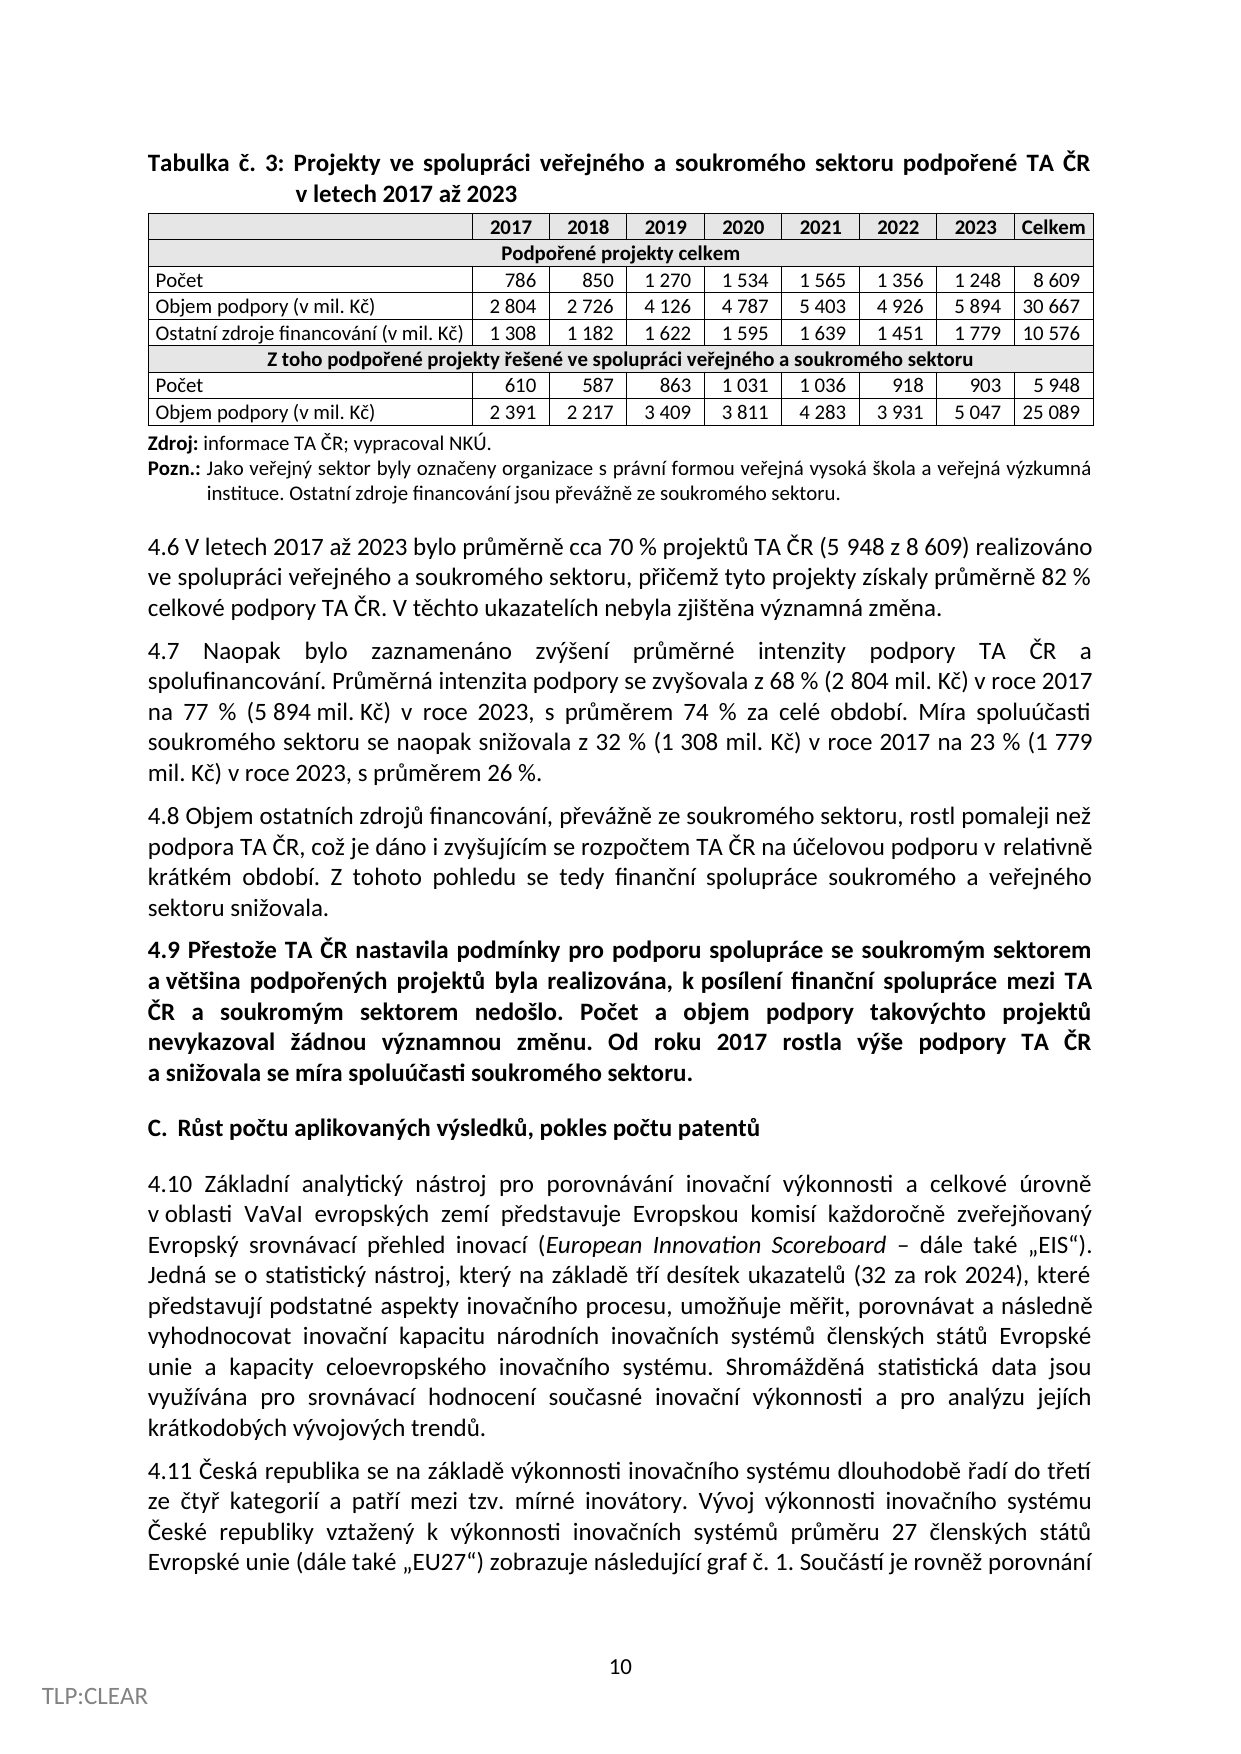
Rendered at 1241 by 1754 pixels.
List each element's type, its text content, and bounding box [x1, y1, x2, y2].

table_cell Počet [149, 267, 472, 292]
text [148, 1455, 1093, 1577]
table_cell 5 403 [782, 293, 859, 319]
table_cell 5 894 [937, 293, 1014, 319]
table_cell 25 089 [1015, 399, 1093, 424]
text Tabulka č. 3: Projekty ve spolupráci veřejného a soukromého sektoru podpořené TA ČR v letech 2017 až 2023 [148, 148, 1093, 209]
table_cell 786 [473, 267, 549, 292]
table_cell 2 217 [550, 399, 626, 424]
table_cell 1 639 [782, 320, 859, 345]
table_cell 1 565 [782, 267, 859, 292]
table_cell 1 308 [473, 320, 549, 345]
table_header 2017 [473, 214, 549, 239]
table_cell 610 [473, 373, 549, 398]
table_cell 903 [937, 373, 1014, 398]
table_header Celkem [1015, 214, 1093, 239]
table_header 2022 [860, 214, 936, 239]
table_cell 1 036 [782, 373, 859, 398]
table_cell 850 [550, 267, 626, 292]
table_header 2018 [550, 214, 626, 239]
table_cell 1 595 [705, 320, 781, 345]
table_header 2021 [782, 214, 859, 239]
table_header [149, 214, 472, 239]
table_cell Podpořené projekty celkem [149, 240, 1093, 266]
table_header 2023 [937, 214, 1014, 239]
table_header 2019 [627, 214, 704, 239]
table_cell Z toho podpořené projekty řešené ve spolupráci veřejného a soukromého sektoru [149, 346, 1093, 372]
text Pozn.: Jako veřejný sektor byly označeny organizace s právní formou veřejná vysoká škola a veřejná výzkumná instituce. Ostatní zdroje financování jsou převážně ze soukromého sektoru. [148, 455, 1093, 506]
table_cell 2 391 [473, 399, 549, 424]
table_cell 4 126 [627, 293, 704, 319]
table_cell 1 031 [705, 373, 781, 398]
table_cell 4 787 [705, 293, 781, 319]
table_header 2020 [705, 214, 781, 239]
table_cell 1 534 [705, 267, 781, 292]
table_cell Objem podpory (v mil. Kč) [149, 293, 472, 319]
text 4.10 Základní analytický nástroj pro porovnávání inovační výkonnosti a celkové úrovně v oblasti VaVaI evropských zemí představuje Evropskou komisí každoročně zveřejňovaný Evropský srovnávací přehled inovací (European Innovation Scoreboard – dále také „EIS“). Jedná se o statistický nástroj, který na základě tří desítek ukazatelů (32 za rok 2024), které představují podstatné aspekty inovačního procesu, umožňuje měřit, porovnávat a následně vyhodnocovat inovační kapacitu národních inovačních systémů členských států Evropské unie a kapacity celoevropského inovačního systému. Shromážděná statistická data jsou využívána pro srovnávací hodnocení současné inovační výkonnosti a pro analýzu jejích krátkodobých vývojových trendů. [148, 1168, 1093, 1442]
table_cell 2 726 [550, 293, 626, 319]
table_cell 1 182 [550, 320, 626, 345]
table_cell 1 356 [860, 267, 936, 292]
text 4.9 Přestože TA ČR nastavila podmínky pro podporu spolupráce se soukromým sektorem a většina podpořených projektů byla realizována, k posílení finanční spolupráce mezi TA ČR a soukromým sektorem nedošlo. Počet a objem podpory takovýchto projektů nevykazoval žádnou významnou změnu. Od roku 2017 rostla výše podpory TA ČR a snižovala se míra spoluúčasti soukromého sektoru. [148, 935, 1093, 1087]
table_cell 4 283 [782, 399, 859, 424]
table_cell 1 451 [860, 320, 936, 345]
table_cell 3 931 [860, 399, 936, 424]
table_cell 1 779 [937, 320, 1014, 345]
text 4.7 Naopak bylo zaznamenáno zvýšení průměrné intenzity podpory TA ČR a spolufinancování. Průměrná intenzita podpory se zvyšovala z 68 % (2 804 mil. Kč) v roce 2017 na 77 % (5 894 mil. Kč) v roce 2023, s průměrem 74 % za celé období. Míra spoluúčasti soukromého sektoru se naopak snižovala z 32 % (1 308 mil. Kč) v roce 2017 na 23 % (1 779 mil. Kč) v roce 2023, s průměrem 26 %. [148, 635, 1093, 788]
text 4.6 V letech 2017 až 2023 bylo průměrně cca 70 % projektů TA ČR (5 948 z 8 609) realizováno ve spolupráci veřejného a soukromého sektoru, přičemž tyto projekty získaly průměrně 82 % celkové podpory TA ČR. V těchto ukazatelích nebyla zjištěna významná změna. [148, 531, 1093, 622]
table_cell 5 948 [1015, 373, 1093, 398]
table_cell 3 811 [705, 399, 781, 424]
table_cell 1 248 [937, 267, 1014, 292]
table_cell 918 [860, 373, 936, 398]
table_cell 587 [550, 373, 626, 398]
table_cell 1 622 [627, 320, 704, 345]
table_cell 2 804 [473, 293, 549, 319]
table_cell Objem podpory (v mil. Kč) [149, 399, 472, 424]
table_cell 10 576 [1015, 320, 1093, 345]
table_cell Ostatní zdroje financování (v mil. Kč) [149, 320, 472, 345]
table_cell 5 047 [937, 399, 1014, 424]
table_cell 1 270 [627, 267, 704, 292]
table_cell Počet [149, 373, 472, 398]
table_cell 30 667 [1015, 293, 1093, 319]
table_cell 863 [627, 373, 704, 398]
list Růst počtu aplikovaných výsledků, pokles počtu patentů [148, 1112, 1093, 1143]
table_cell 3 409 [627, 399, 704, 424]
table_cell 4 926 [860, 293, 936, 319]
text Zdroj: informace TA ČR; vypracoval NKÚ. [148, 430, 1093, 455]
text 4.8 Objem ostatních zdrojů financování, převážně ze soukromého sektoru, rostl pomaleji než podpora TA ČR, což je dáno i zvyšujícím se rozpočtem TA ČR na účelovou podporu v relativně krátkém období. Z tohoto pohledu se tedy finanční spolupráce soukromého a veřejného sektoru snižovala. [148, 800, 1093, 922]
table_cell 8 609 [1015, 267, 1093, 292]
